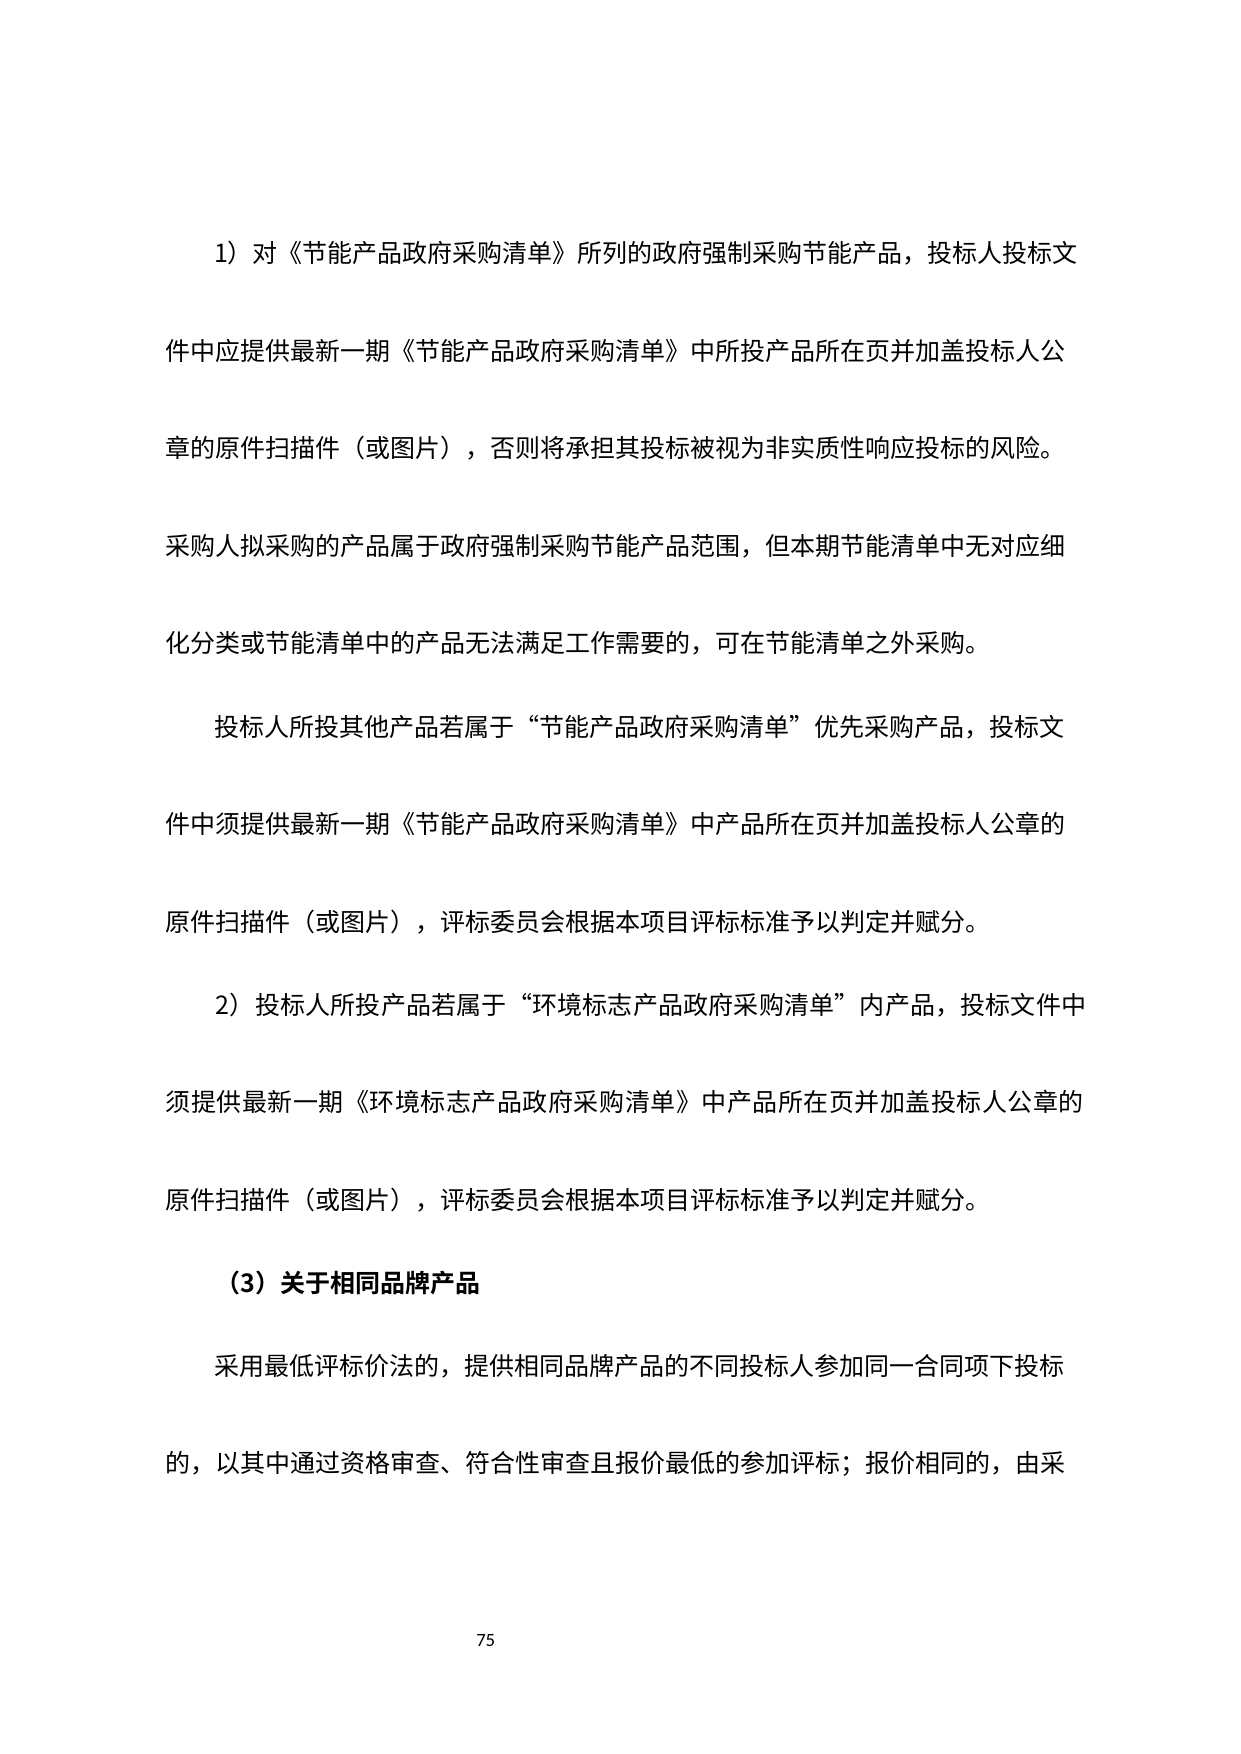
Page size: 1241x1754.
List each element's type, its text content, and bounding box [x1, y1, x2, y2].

text 投标人所投其他产品若属于“节能产品政府采购清单”优先采购产品，投标文件中须提供最新一期《节能产品政府采购清单》中产品所在页并加盖投标人公章的原件扫描件（或图片），评标委员会根据本项目评标标准予以判定并赋分。 [165, 693, 1087, 953]
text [165, 1332, 1087, 1494]
text （3）关于相同品牌产品 [165, 1249, 1087, 1314]
text 2）投标人所投产品若属于“环境标志产品政府采购清单”内产品，投标文件中须提供最新一期《环境标志产品政府采购清单》中产品所在页并加盖投标人公章的原件扫描件（或图片），评标委员会根据本项目评标标准予以判定并赋分。 [165, 971, 1087, 1231]
text 1）对《节能产品政府采购清单》所列的政府强制采购节能产品，投标人投标文件中应提供最新一期《节能产品政府采购清单》中所投产品所在页并加盖投标人公章的原件扫描件（或图片），否则将承担其投标被视为非实质性响应投标的风险。采购人拟采购的产品属于政府强制采购节能产品范围，但本期节能清单中无对应细化分类或节能清单中的产品无法满足工作需要的，可在节能清单之外采购。 [165, 219, 1087, 674]
